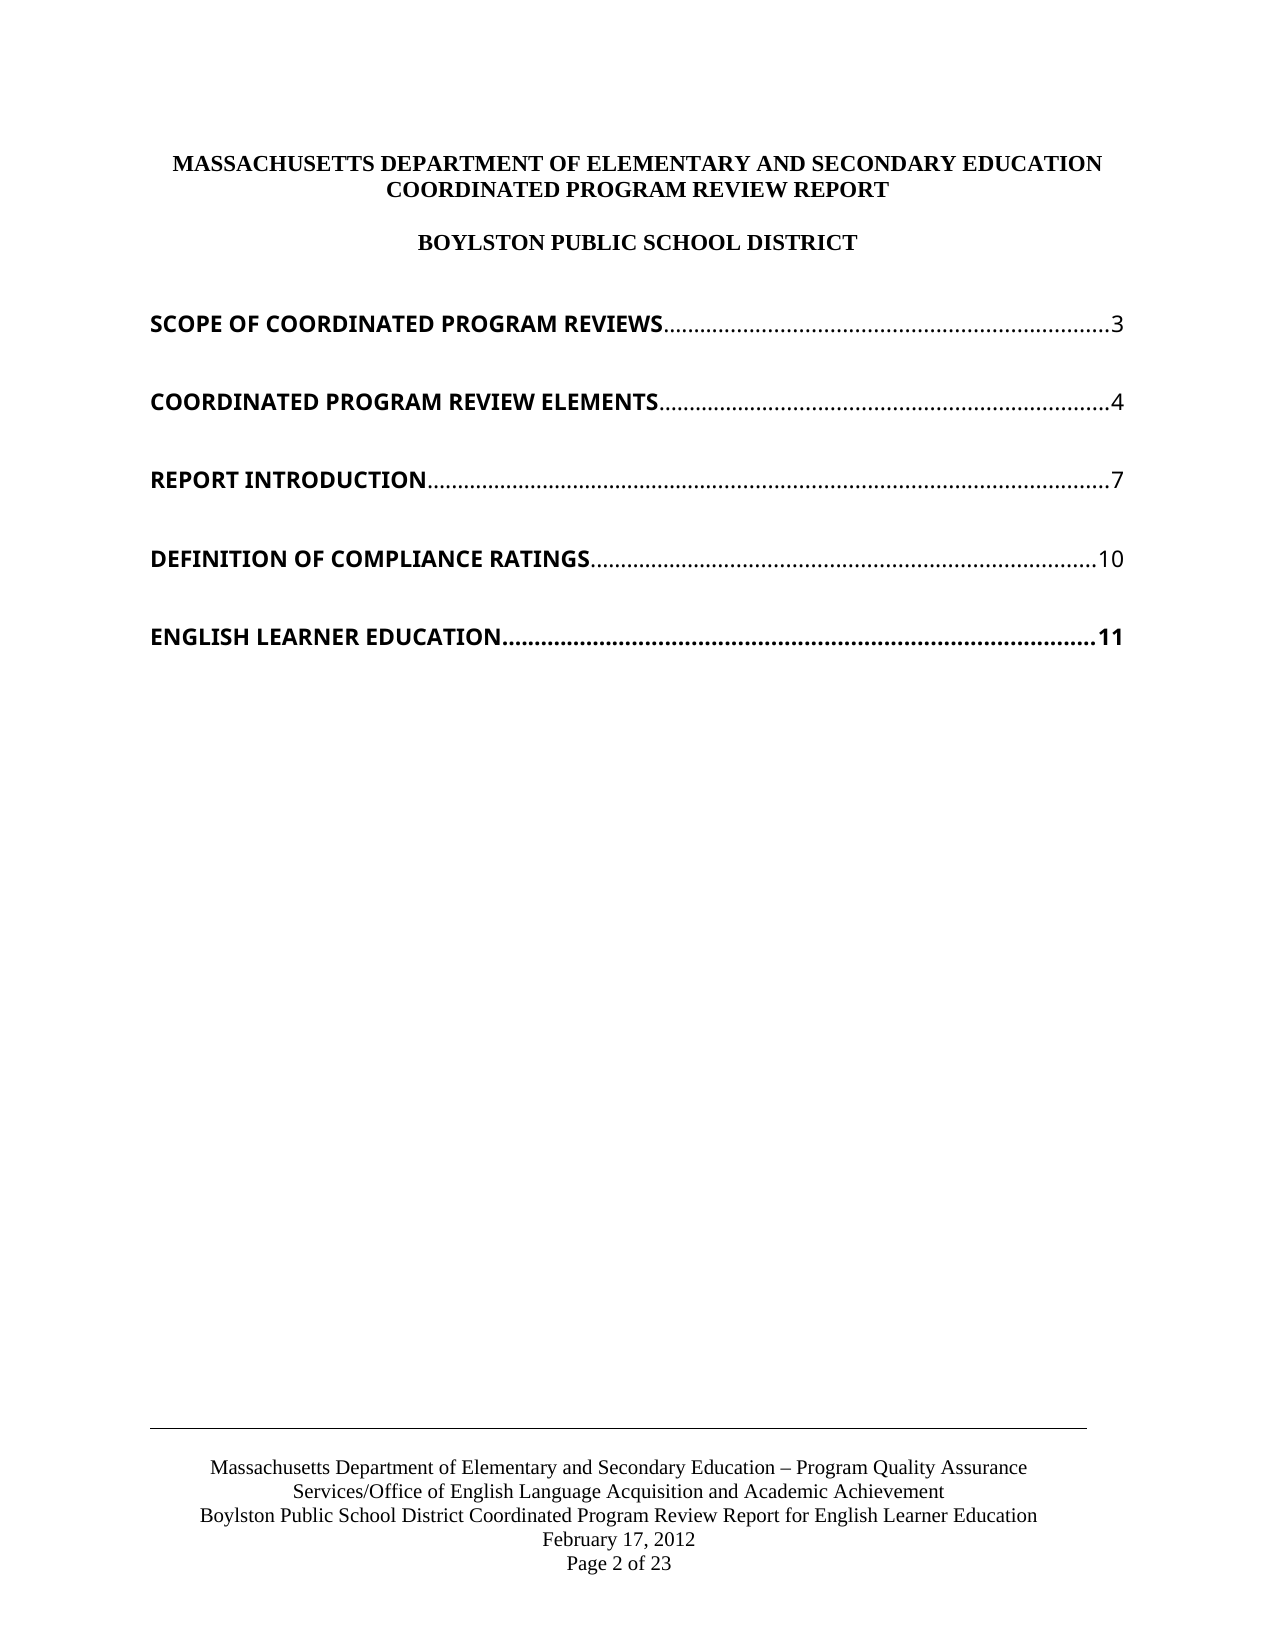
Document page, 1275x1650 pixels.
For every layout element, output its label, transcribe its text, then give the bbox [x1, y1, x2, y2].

text BOYLSTON PUBLIC SCHOOL DISTRICT [150, 229, 1125, 255]
text MASSACHUSETTS DEPARTMENT OF ELEMENTARY AND SECONDARY EDUCATION [150, 150, 1125, 176]
text SCOPE OF COORDINATED PROGRAM REVIEWS 3 [150, 308, 1125, 339]
text REPORT INTRODUCTION 7 [150, 464, 1125, 496]
text COORDINATED PROGRAM REVIEW REPORT [150, 176, 1125, 203]
text DEFINITION OF COMPLIANCE RATINGS 10 [150, 542, 1125, 574]
text COORDINATED PROGRAM REVIEW ELEMENTS 4 [150, 386, 1125, 417]
text ENGLISH LEARNER EDUCATION 11 [150, 621, 1125, 652]
